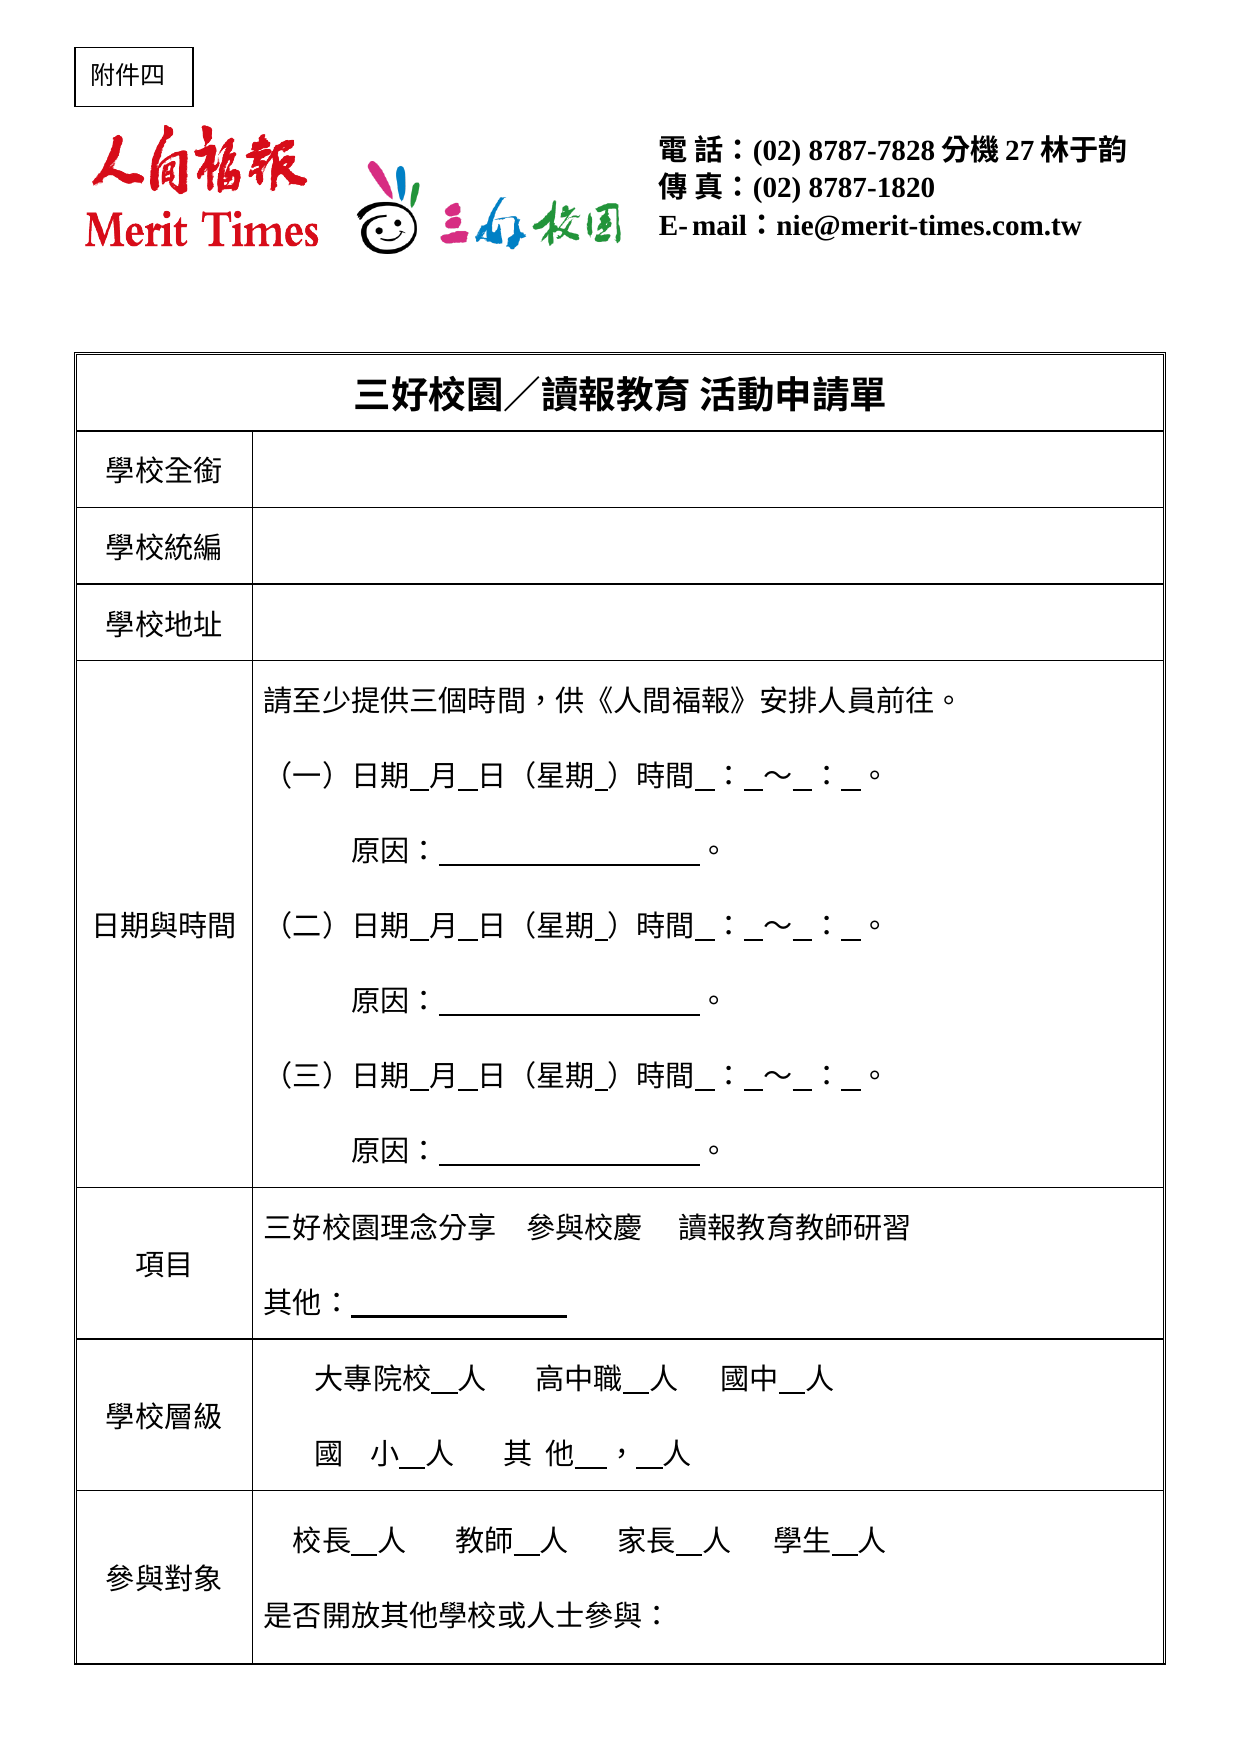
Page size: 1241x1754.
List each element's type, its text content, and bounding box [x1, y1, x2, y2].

table_cell 大專院校 人 高中職 人 國中 人 國 小 人 其 他 ， 人 [253, 1340, 1163, 1489]
picture [75, 110, 328, 258]
table_cell 三好校園理念分享 參與校慶 讀報教育教師研習 其他： [253, 1188, 1163, 1338]
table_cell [253, 1491, 1163, 1663]
table_cell 學校全銜 [77, 432, 252, 507]
table_cell 學校地址 [77, 585, 252, 660]
table_cell 學校統編 [77, 508, 252, 583]
table_cell 項目 [77, 1188, 252, 1338]
table_header 三好校園／讀報教育 活動申請單 [77, 355, 1163, 430]
table_cell 日期與時間 [77, 661, 252, 1186]
table_cell [253, 585, 1163, 660]
table_cell [253, 508, 1163, 583]
table_cell 參與對象 [77, 1491, 252, 1663]
table_cell [253, 432, 1163, 507]
picture [356, 161, 621, 254]
table_cell 請至少提供三個時間，供《人間福報》安排人員前往。 （一）日期 月 日（星期 ）時間 ： ～ ： 。 原因： 。 （二）日期 月 日（星期 ）時間 ： ～ ： 。 原因： 。 （三）日期 月 日（星期 ）時間 ： ～ ： 。 原因： 。 [253, 661, 1163, 1186]
table_cell 學校層級 [77, 1340, 252, 1489]
